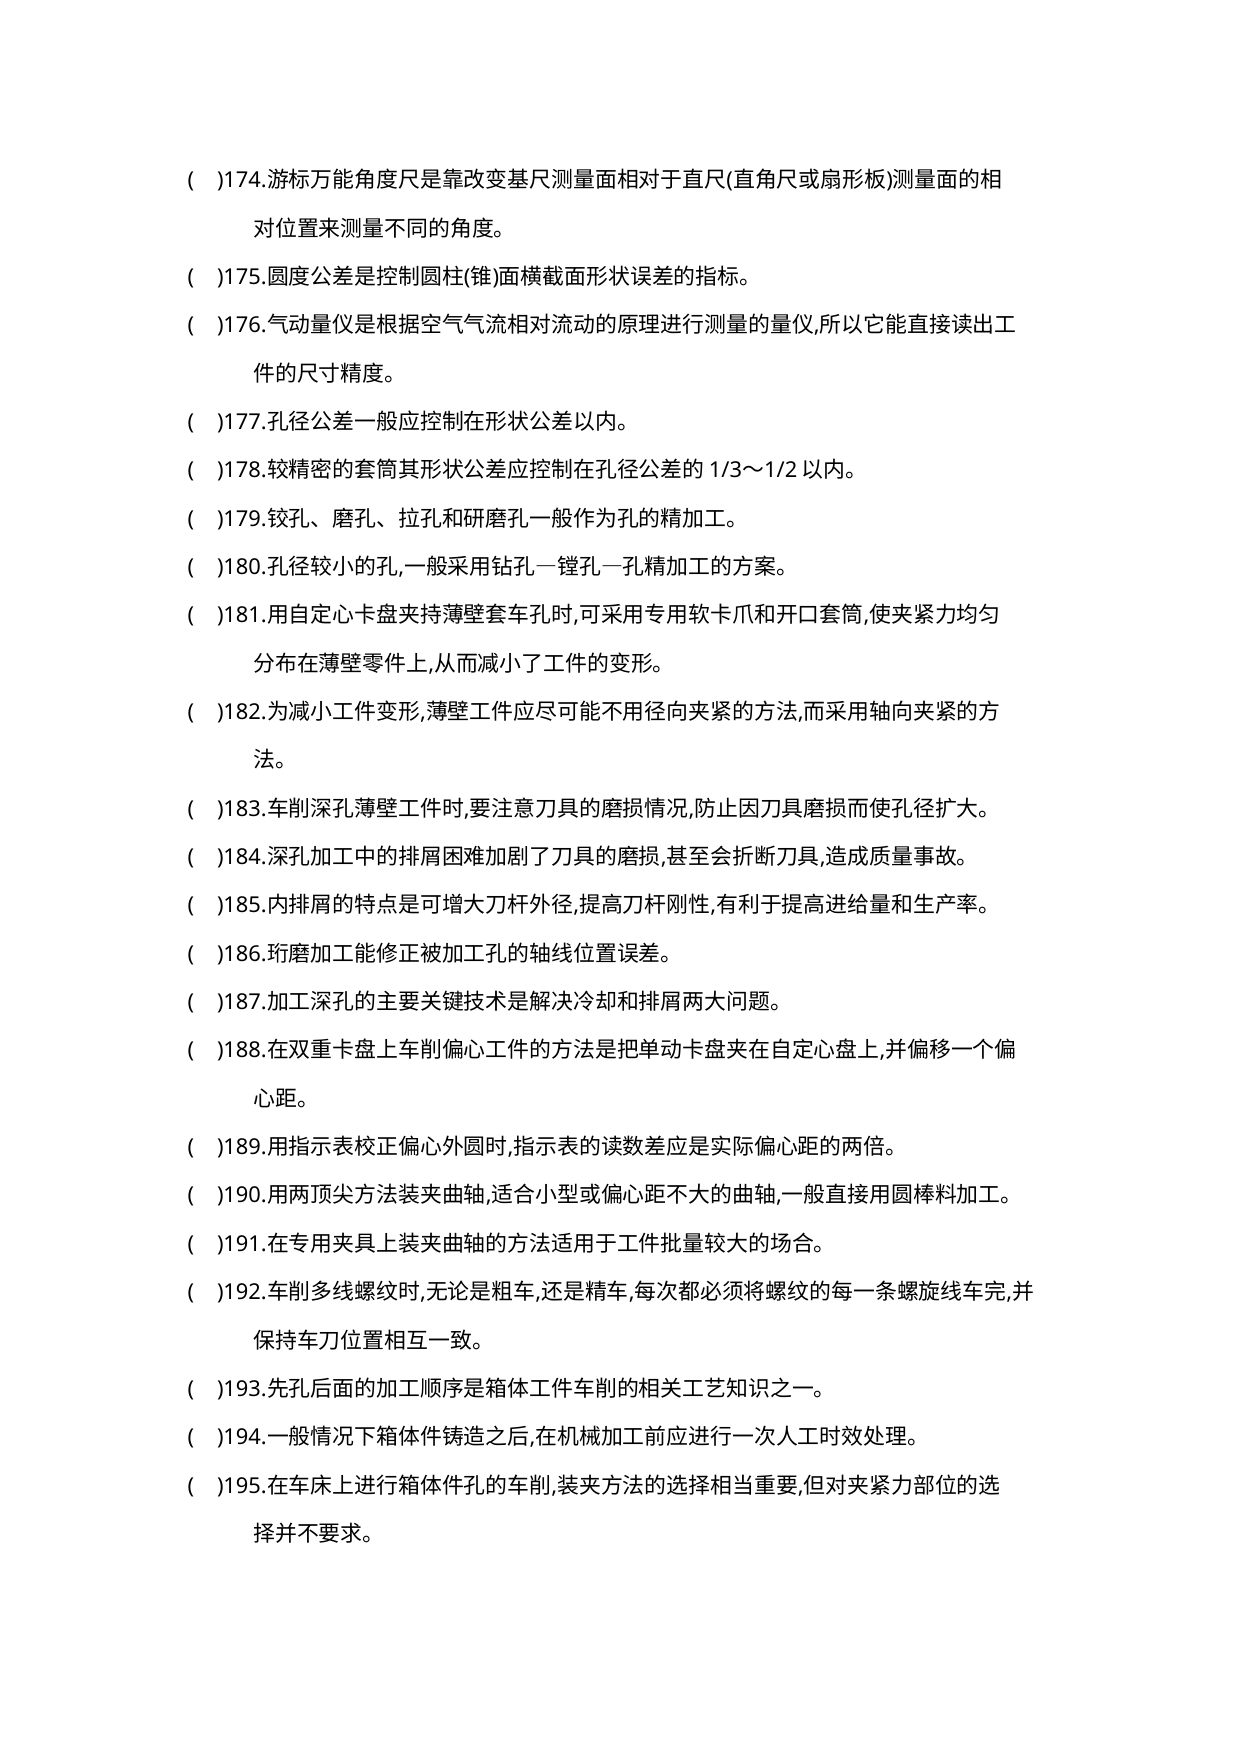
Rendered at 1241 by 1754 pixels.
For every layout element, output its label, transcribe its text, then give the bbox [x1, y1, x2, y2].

text ( )192.车削多线螺纹时,无论是粗车,还是精车,每次都必须将螺纹的每一条螺旋线车完,并保持车刀位置相互一致。 [187, 1274, 1053, 1355]
text ( )193.先孔后面的加工顺序是箱体工件车削的相关工艺知识之一。 [187, 1371, 1053, 1403]
text ( )194.一般情况下箱体件铸造之后,在机械加工前应进行一次人工时效处理。 [187, 1419, 1053, 1452]
text ( )178.较精密的套筒其形状公差应控制在孔径公差的1/3～1/2以内。 [187, 452, 1053, 484]
text ( )176.气动量仪是根据空气气流相对流动的原理进行测量的量仪,所以它能直接读出工 [187, 307, 1053, 339]
text ( )175.圆度公差是控制圆柱(锥)面横截面形状误差的指标。 [187, 259, 1053, 291]
text ( )186.珩磨加工能修正被加工孔的轴线位置误差。 [187, 935, 1053, 968]
text ( )181.用自定心卡盘夹持薄壁套车孔时,可采用专用软卡爪和开口套筒,使夹紧力均匀 [187, 597, 1053, 629]
text ( )191.在专用夹具上装夹曲轴的方法适用于工件批量较大的场合。 [187, 1225, 1053, 1258]
text ( )189.用指示表校正偏心外圆时,指示表的读数差应是实际偏心距的两倍。 [187, 1129, 1053, 1161]
text ( )179.铰孔、磨孔、拉孔和研磨孔一般作为孔的精加工。 [187, 500, 1053, 533]
text ( )187.加工深孔的主要关键技术是解决冷却和排屑两大问题。 [187, 984, 1053, 1016]
text 件的尺寸精度。 [187, 355, 1053, 388]
text ( )190.用两顶尖方法装夹曲轴,适合小型或偏心距不大的曲轴,一般直接用圆棒料加工。 [187, 1177, 1053, 1209]
text ( )174.游标万能角度尺是靠改变基尺测量面相对于直尺(直角尺或扇形板)测量面的相 [187, 162, 1053, 194]
text 心距。 [187, 1080, 1053, 1113]
text ( )188.在双重卡盘上车削偏心工件的方法是把单动卡盘夹在自定心盘上,并偏移一个偏 [187, 1032, 1053, 1064]
text ( )185.内排屑的特点是可增大刀杆外径,提高刀杆刚性,有利于提高进给量和生产率。 [187, 887, 1053, 919]
text 分布在薄壁零件上,从而减小了工件的变形。 [187, 645, 1053, 678]
text 对位置来测量不同的角度。 [187, 210, 1053, 243]
text ( )182.为减小工件变形,薄壁工件应尽可能不用径向夹紧的方法,而采用轴向夹紧的方 [187, 694, 1053, 726]
text 择并不要求。 [187, 1516, 1053, 1548]
text ( )195.在车床上进行箱体件孔的车削,装夹方法的选择相当重要,但对夹紧力部位的选 [187, 1467, 1053, 1500]
text ( )184.深孔加工中的排屑困难加剧了刀具的磨损,甚至会折断刀具,造成质量事故。 [187, 839, 1053, 871]
text ( )180.孔径较小的孔,一般采用钻孔—镗孔—孔精加工的方案。 [187, 549, 1053, 581]
text ( )183.车削深孔薄壁工件时,要注意刀具的磨损情况,防止因刀具磨损而使孔径扩大。 [187, 790, 1053, 823]
text 法。 [187, 742, 1053, 774]
text ( )177.孔径公差一般应控制在形状公差以内。 [187, 404, 1053, 436]
